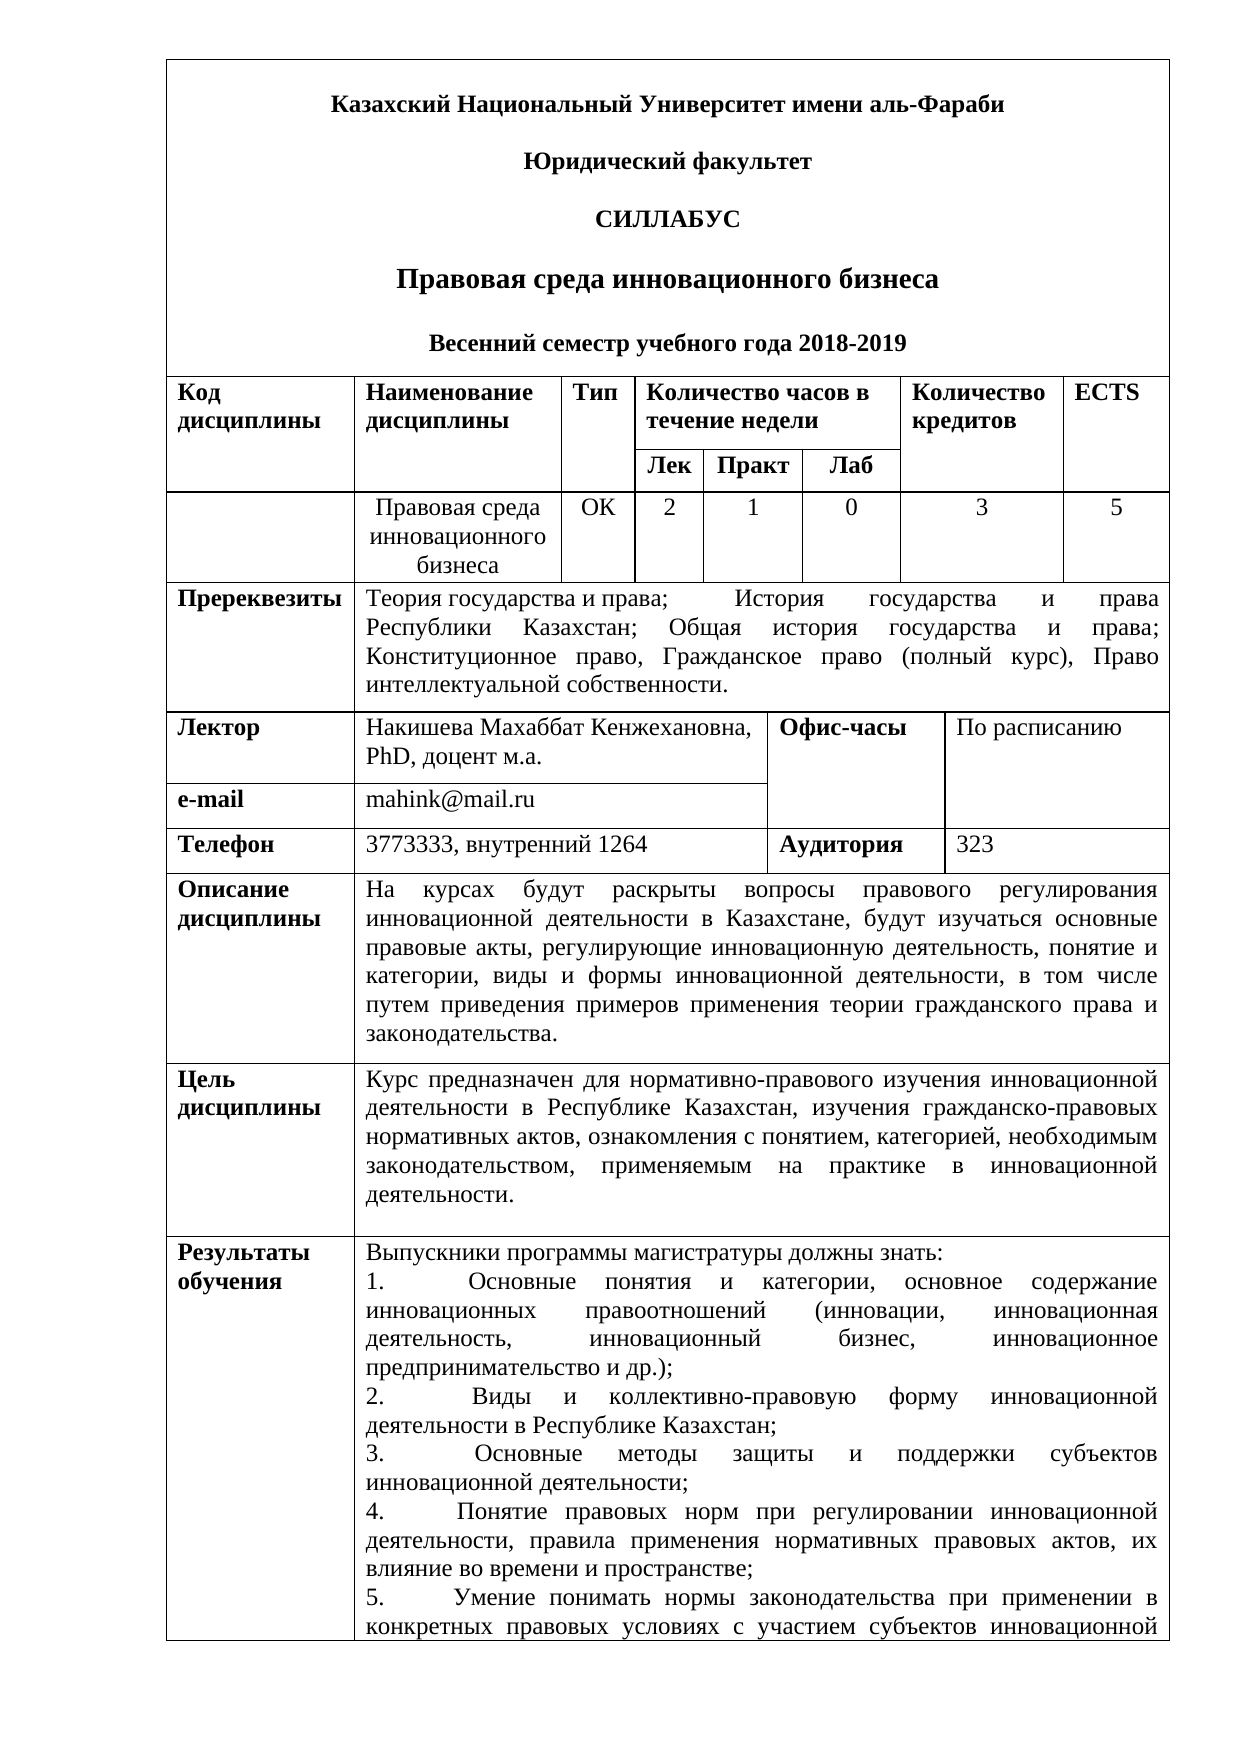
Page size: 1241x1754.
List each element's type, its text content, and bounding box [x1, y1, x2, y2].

table_cell Описание дисциплины [167, 874, 354, 1063]
table_cell Код дисциплины [167, 377, 354, 491]
table_cell 323 [946, 829, 1169, 873]
table_cell Тип [562, 377, 634, 491]
table_cell ОК [562, 493, 634, 582]
table_cell 2 [636, 493, 703, 582]
table_cell [167, 493, 354, 582]
table_cell Накишева Махаббат Кенжехановна, PhD, доцент м.а. [355, 713, 767, 783]
table_cell e-mail [167, 784, 354, 828]
table_cell 1 [704, 493, 802, 582]
table_cell 3773333, внутренний 1264 [355, 829, 767, 873]
table_cell По расписанию [946, 713, 1169, 828]
table_cell mahink@mail.ru [355, 784, 767, 828]
table_cell 5 [1064, 493, 1169, 582]
table_cell Лаб [803, 450, 900, 491]
table_cell Результаты обучения [167, 1237, 354, 1640]
table_cell Телефон [167, 829, 354, 873]
table_cell Теория государства и права; История государства и права Республики Казахстан; Общая история государства и права; Конституционное право, Гражданское право (полный курс), Право интеллектуальной собственности. [355, 583, 1169, 711]
table_cell Количество часов в течение недели [636, 377, 900, 449]
table_cell Практ [704, 450, 802, 491]
table_header Казахский Национальный Университет имени аль-Фараби Юридический факультет СИЛЛАБУС Правовая среда инновационного бизнеса Весенний семестр учебного года 2018-2019 [167, 60, 1169, 376]
table_cell Курс предназначен для нормативно-правового изучения инновационной деятельности в Республике Казахстан, изучения гражданско-правовых нормативных актов, ознакомления с понятием, категорией, необходимым законодательством, применяемым на практике в инновационной деятельности. [355, 1064, 1169, 1236]
table_cell Наименование дисциплины [355, 377, 561, 491]
table_cell 0 [803, 493, 900, 582]
table_cell Офис-часы [768, 713, 944, 828]
table_cell Количество кредитов [901, 377, 1063, 491]
table_cell Лек [636, 450, 703, 491]
table_cell Аудитория [768, 829, 944, 873]
table_cell Пререквезиты [167, 583, 354, 711]
table_cell На курсах будут раскрыты вопросы правового регулирования инновационной деятельности в Казахстане, будут изучаться основные правовые акты, регулирующие инновационную деятельность, понятие и категории, виды и формы инновационной деятельности, в том числе путем приведения примеров применения теории гражданского права и законодательства. [355, 874, 1169, 1063]
table_cell Правовая среда инновационного бизнеса [355, 493, 561, 582]
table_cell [355, 1237, 1169, 1640]
table_cell Лектор [167, 713, 354, 783]
table_cell 3 [901, 493, 1063, 582]
table_cell Цель дисциплины [167, 1064, 354, 1236]
table_cell ECTS [1064, 377, 1169, 491]
